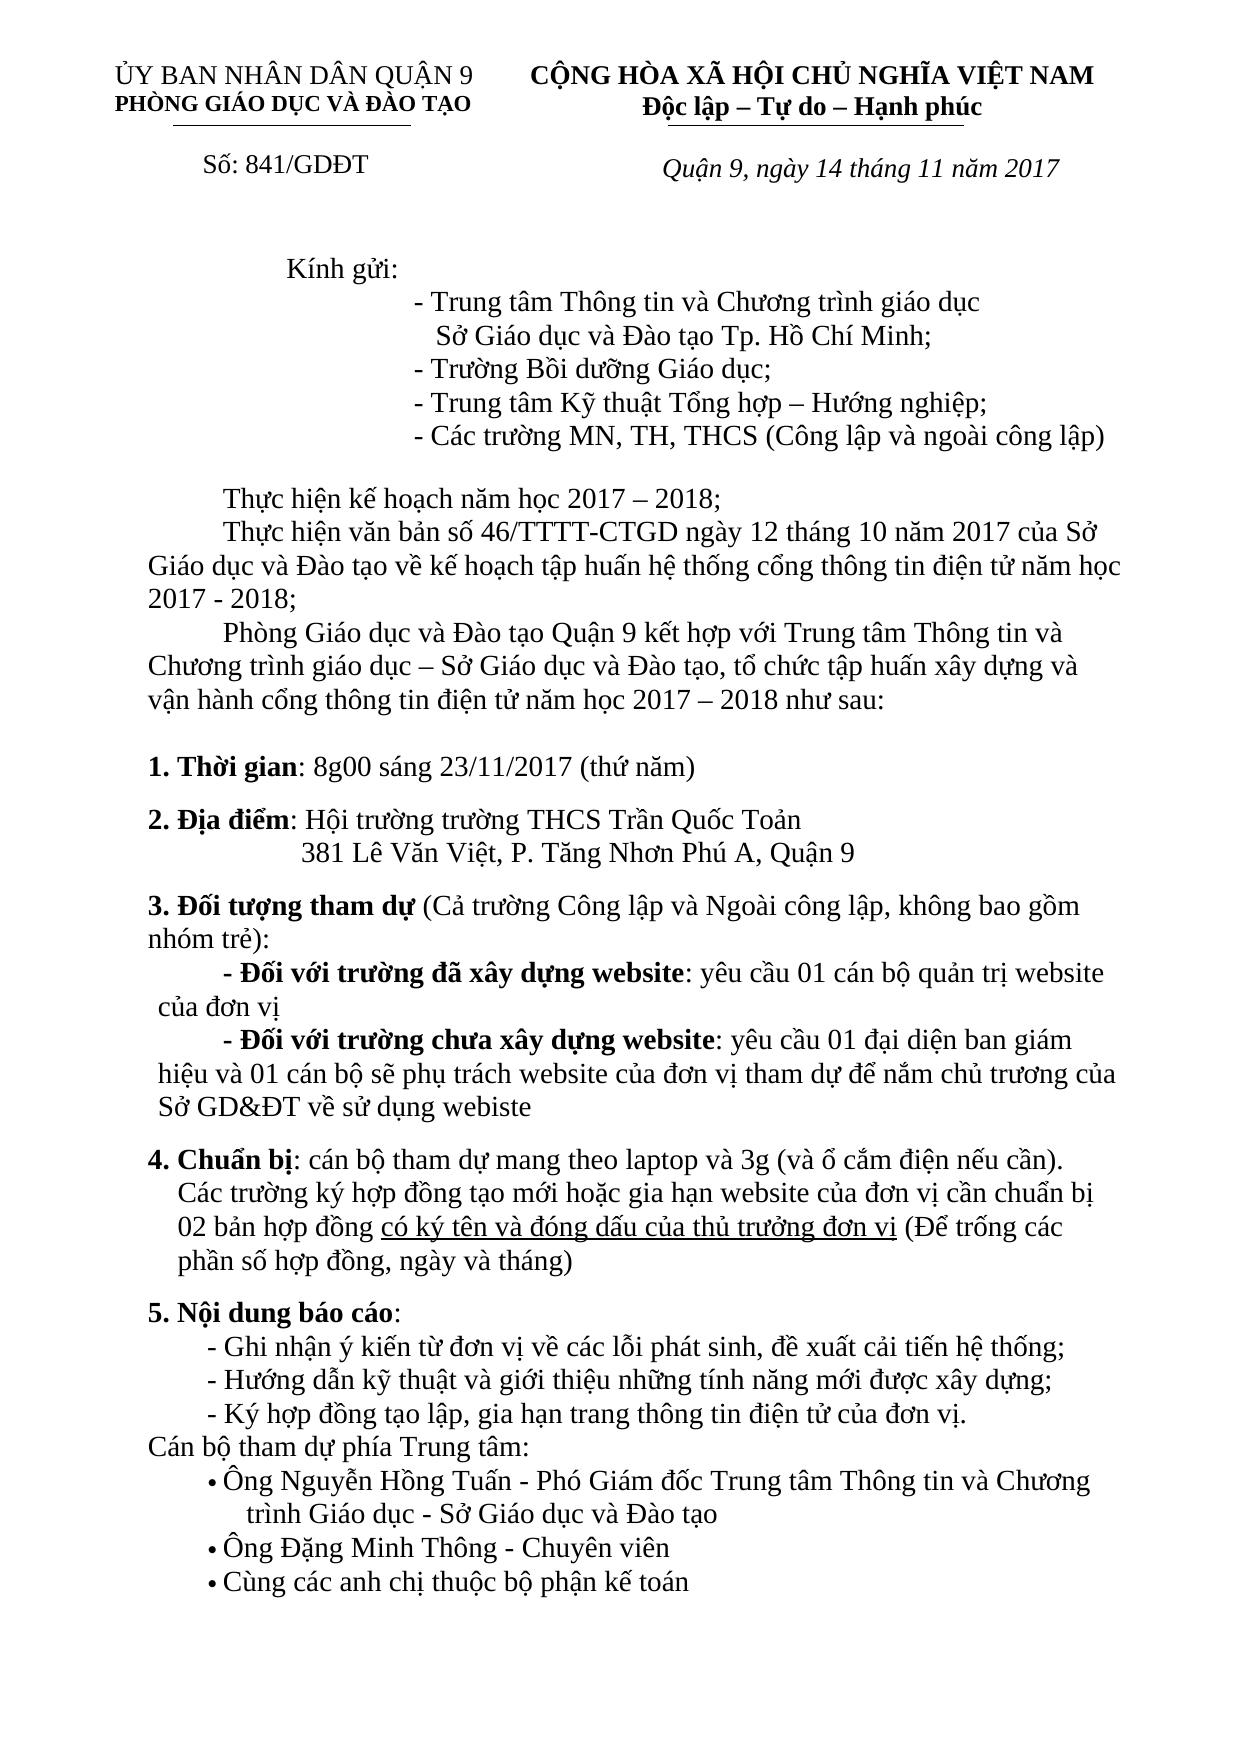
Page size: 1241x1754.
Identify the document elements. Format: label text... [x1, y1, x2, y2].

list Ông Nguyễn Hồng Tuấn - Phó Giám đốc Trung tâm Thông tin và Chương trình Giáo dục - Sở Giáo dục và Đào tạo [209, 1463, 1122, 1530]
text 2. Địa điểm: Hội trường trường THCS Trần Quốc Toản [148, 802, 1122, 835]
text Phòng Giáo dục và Đào tạo Quận 9 kết hợp với Trung tâm Thông tin và Chương trình giáo dục – Sở Giáo dục và Đào tạo, tổ chức tập huấn xây dựng và vận hành cổng thông tin điện tử năm học 2017 – 2018 như sau: [148, 615, 1122, 716]
text - Ghi nhận ý kiến từ đơn vị về các lỗi phát sinh, đề xuất cải tiến hệ thống; [207, 1329, 1122, 1362]
text Sở Giáo dục và Đào tạo Tp. Hồ Chí Minh; [413, 318, 1122, 351]
text Các trường ký hợp đồng tạo mới hoặc gia hạn website của đơn vị cần chuẩn bị 02 bản hợp đồng có ký tên và đóng dấu của thủ trưởng đơn vị (Để trống các phần số hợp đồng, ngày và tháng) [177, 1176, 1122, 1276]
text - Hướng dẫn kỹ thuật và giới thiệu những tính năng mới được xây dựng; [207, 1362, 1122, 1396]
list Cùng các anh chị thuộc bộ phận kế toán [209, 1564, 1122, 1597]
table_header ỦY BAN NHÂN DÂN QUẬN 9 PHÒNG GIÁO DỤC VÀ ĐÀO TẠO Số: 841/GDĐT [103, 59, 502, 184]
list Ông Đặng Minh Thông - Chuyên viên [209, 1530, 1122, 1564]
text - Trường Bồi dưỡng Giáo dục; [413, 351, 1122, 385]
text - Trung tâm Thông tin và Chương trình giáo dục [413, 284, 1122, 318]
text 1. Thời gian: 8g00 sáng 23/11/2017 (thứ năm) [148, 749, 1122, 783]
text - Ký hợp đồng tạo lập, gia hạn trang thông tin điện tử của đơn vị. [207, 1396, 1122, 1429]
text - Đối với trường chưa xây dựng website: yêu cầu 01 đại diện ban giám hiệu và 01 cán bộ sẽ phụ trách website của đơn vị tham dự để nắm chủ trương của Sở GD&ĐT về sử dụng webiste [158, 1022, 1122, 1123]
text - Trung tâm Kỹ thuật Tổng hợp – Hướng nghiệp; [413, 385, 1122, 418]
text - Đối với trường đã xây dựng website: yêu cầu 01 cán bộ quản trị website của đơn vị [158, 955, 1122, 1022]
text 4. Chuẩn bị: cán bộ tham dự mang theo laptop và 3g (và ổ cắm điện nếu cần). [148, 1142, 1122, 1176]
text - Các trường MN, TH, THCS (Công lập và ngoài công lập) [338, 418, 1122, 452]
text Thực hiện văn bản số 46/TTTT-CTGD ngày 12 tháng 10 năm 2017 của Sở Giáo dục và Đào tạo về kế hoạch tập huấn hệ thống cổng thông tin điện tử năm học 2017 - 2018; [148, 514, 1122, 615]
text Kính gửi: [148, 251, 1122, 284]
text 5. Nội dung báo cáo: [148, 1295, 1122, 1329]
table_header CỘNG HÒA XÃ HỘI CHỦ NGHĨA VIỆT NAM Độc lập – Tự do – Hạnh phúc Quận 9, ngày 14 tháng 11 năm 2017 [502, 59, 1122, 184]
text 381 Lê Văn Việt, P. Tăng Nhơn Phú A, Quận 9 [148, 835, 1122, 869]
text Cán bộ tham dự phía Trung tâm: [148, 1429, 1122, 1463]
text 3. Đối tượng tham dự (Cả trường Công lập và Ngoài công lập, không bao gồm nhóm trẻ): [148, 888, 1122, 955]
text Thực hiện kế hoạch năm học 2017 – 2018; [148, 481, 1122, 514]
